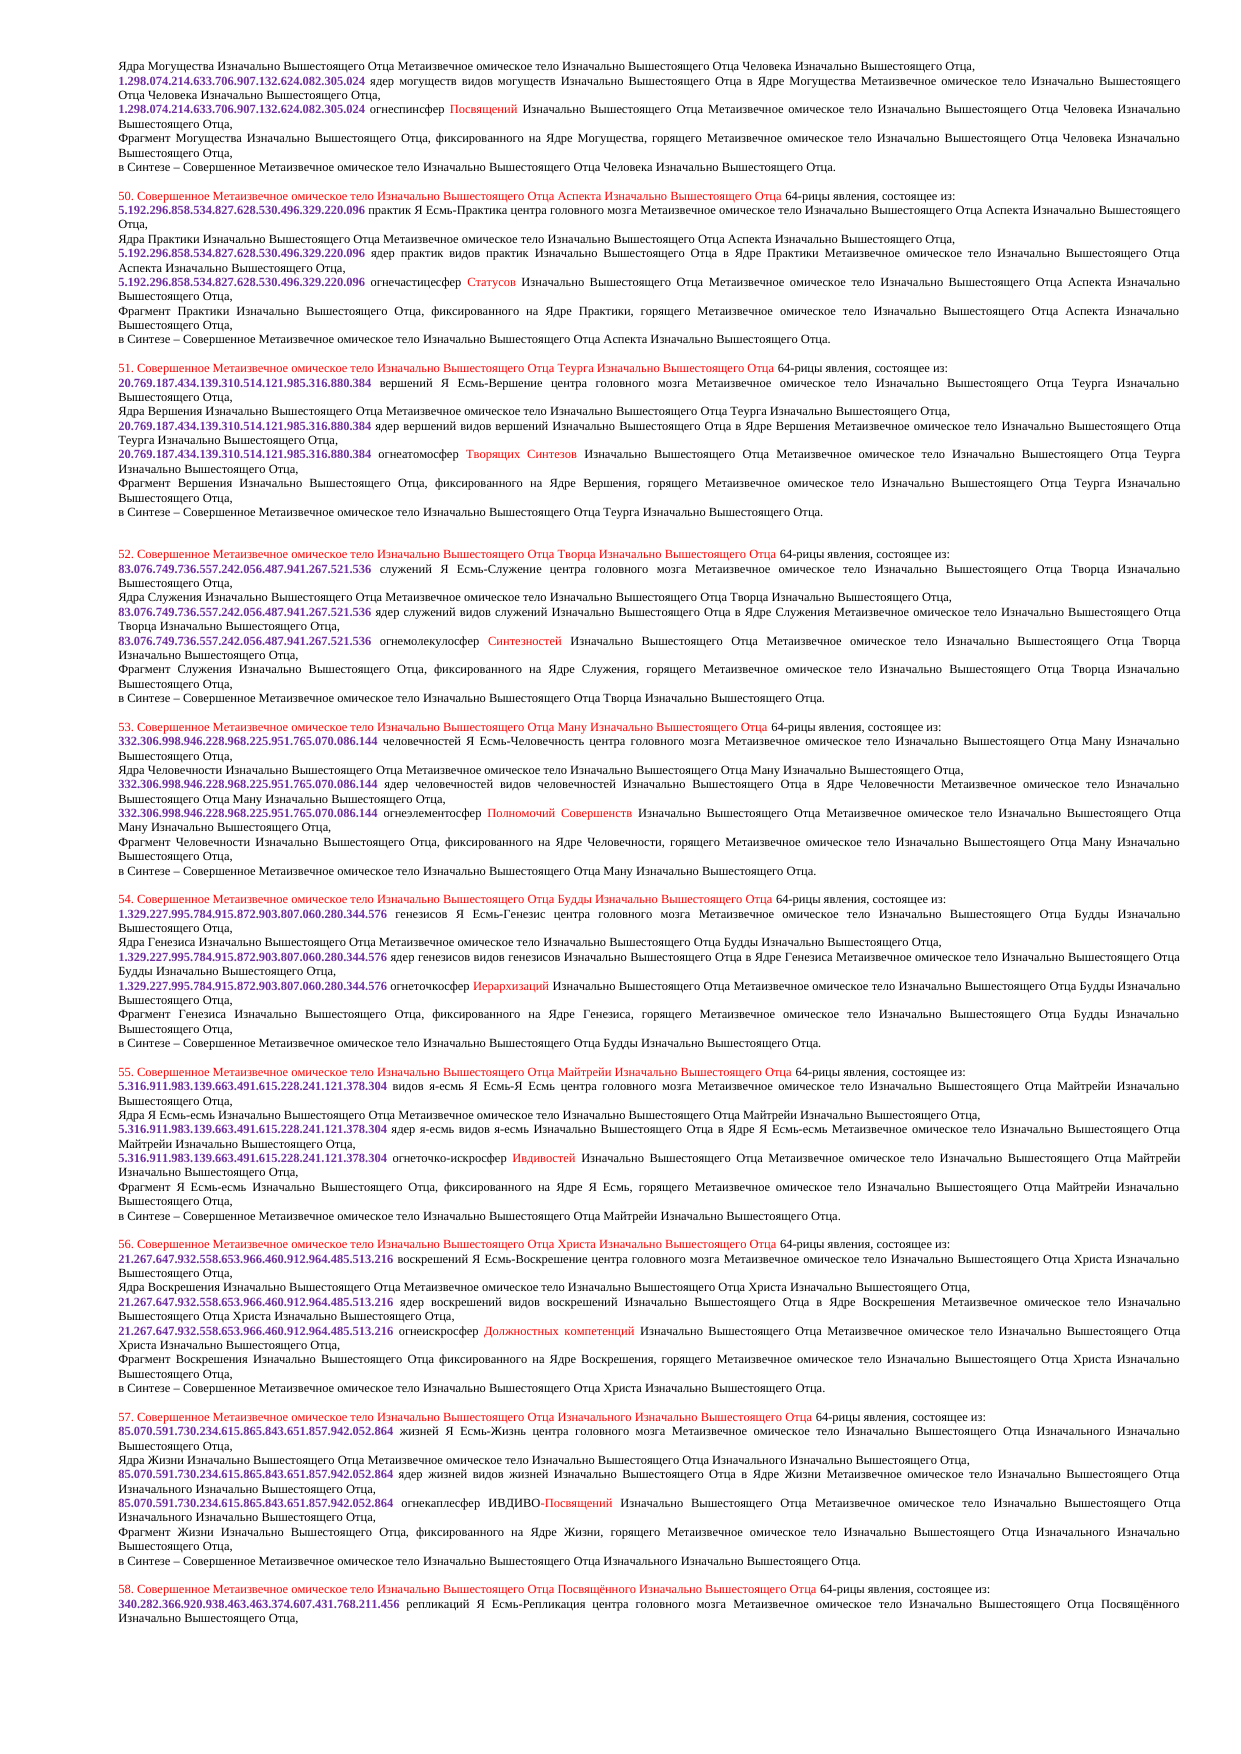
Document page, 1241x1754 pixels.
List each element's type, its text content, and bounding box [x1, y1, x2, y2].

text в Синтезе – Совершенное Метаизвечное омическое тело Изначально Вышестоящего Отца Изначального Изначально Вышестоящего Отца. [118, 1553, 1181, 1568]
text 85.070.591.730.234.615.865.843.651.857.942.052.864 огнекаплесфер ИВДИВО-Посвящений Изначально Вышестоящего Отца Метаизвечное омическое тело Изначально Вышестоящего Отца Изначального Изначально Вышестоящего Отца, [118, 1496, 1181, 1524]
text в Синтезе – Совершенное Метаизвечное омическое тело Изначально Вышестоящего Отца Аспекта Изначально Вышестоящего Отца. [118, 332, 1181, 347]
text в Синтезе – Совершенное Метаизвечное омическое тело Изначально Вышестоящего Отца Теурга Изначально Вышестоящего Отца. [118, 505, 1181, 519]
text 56. Совершенное Метаизвечное омическое тело Изначально Вышестоящего Отца Христа Изначально Вышестоящего Отца 64-рицы явления, состоящее из: [118, 1237, 1181, 1251]
text 21.267.647.932.558.653.966.460.912.964.485.513.216 воскрешений Я Есмь-Воскрешение центра головного мозга Метаизвечное омическое тело Изначально Вышестоящего Отца Христа Изначально Вышестоящего Отца, [118, 1251, 1181, 1280]
text 1.329.227.995.784.915.872.903.807.060.280.344.576 огнеточкосфер Иерархизаций Изначально Вышестоящего Отца Метаизвечное омическое тело Изначально Вышестоящего Отца Будды Изначально Вышестоящего Отца, [118, 978, 1181, 1007]
text Фрагмент Жизни Изначально Вышестоящего Отца, фиксированного на Ядре Жизни, горящего Метаизвечное омическое тело Изначально Вышестоящего Отца Изначального Изначально Вышестоящего Отца, [118, 1524, 1181, 1553]
text в Синтезе – Совершенное Метаизвечное омическое тело Изначально Вышестоящего Отца Будды Изначально Вышестоящего Отца. [118, 1036, 1181, 1050]
text 50. Совершенное Метаизвечное омическое тело Изначально Вышестоящего Отца Аспекта Изначально Вышестоящего Отца 64-рицы явления, состоящее из: [118, 188, 1181, 203]
text в Синтезе – Совершенное Метаизвечное омическое тело Изначально Вышестоящего Отца Человека Изначально Вышестоящего Отца. [118, 160, 1181, 174]
text Фрагмент Человечности Изначально Вышестоящего Отца, фиксированного на Ядре Человечности, горящего Метаизвечное омическое тело Изначально Вышестоящего Отца Ману Изначально Вышестоящего Отца, [118, 834, 1181, 863]
text 332.306.998.946.228.968.225.951.765.070.086.144 ядер человечностей видов человечностей Изначально Вышестоящего Отца в Ядре Человечности Метаизвечное омическое тело Изначально Вышестоящего Отца Ману Изначально Вышестоящего Отца, [118, 777, 1181, 806]
text Ядра Вершения Изначально Вышестоящего Отца Метаизвечное омическое тело Изначально Вышестоящего Отца Теурга Изначально Вышестоящего Отца, [118, 404, 1181, 418]
text 83.076.749.736.557.242.056.487.941.267.521.536 служений Я Есмь-Служение центра головного мозга Метаизвечное омическое тело Изначально Вышестоящего Отца Творца Изначально Вышестоящего Отца, [118, 561, 1181, 590]
text 20.769.187.434.139.310.514.121.985.316.880.384 ядер вершений видов вершений Изначально Вышестоящего Отца в Ядре Вершения Метаизвечное омическое тело Изначально Вышестоящего Отца Теурга Изначально Вышестоящего Отца, [118, 418, 1181, 447]
text Фрагмент Служения Изначально Вышестоящего Отца, фиксированного на Ядре Служения, горящего Метаизвечное омическое тело Изначально Вышестоящего Отца Творца Изначально Вышестоящего Отца, [118, 662, 1181, 691]
text в Синтезе – Совершенное Метаизвечное омическое тело Изначально Вышестоящего Отца Христа Изначально Вышестоящего Отца. [118, 1381, 1181, 1395]
text 5.192.296.858.534.827.628.530.496.329.220.096 практик Я Есмь-Практика центра головного мозга Метаизвечное омическое тело Изначально Вышестоящего Отца Аспекта Изначально Вышестоящего Отца, [118, 203, 1181, 232]
text Фрагмент Воскрешения Изначально Вышестоящего Отца фиксированного на Ядре Воскрешения, горящего Метаизвечное омическое тело Изначально Вышестоящего Отца Христа Изначально Вышестоящего Отца, [118, 1352, 1181, 1381]
text 85.070.591.730.234.615.865.843.651.857.942.052.864 ядер жизней видов жизней Изначально Вышестоящего Отца в Ядре Жизни Метаизвечное омическое тело Изначально Вышестоящего Отца Изначального Изначально Вышестоящего Отца, [118, 1467, 1181, 1496]
text 20.769.187.434.139.310.514.121.985.316.880.384 вершений Я Есмь-Вершение центра головного мозга Метаизвечное омическое тело Изначально Вышестоящего Отца Теурга Изначально Вышестоящего Отца, [118, 375, 1181, 404]
text Фрагмент Генезиса Изначально Вышестоящего Отца, фиксированного на Ядре Генезиса, горящего Метаизвечное омическое тело Изначально Вышестоящего Отца Будды Изначально Вышестоящего Отца, [118, 1007, 1181, 1036]
text Фрагмент Могущества Изначально Вышестоящего Отца, фиксированного на Ядре Могущества, горящего Метаизвечное омическое тело Изначально Вышестоящего Отца Человека Изначально Вышестоящего Отца, [118, 131, 1181, 160]
text 5.316.911.983.139.663.491.615.228.241.121.378.304 огнеточко-искросфер Ивдивостей Изначально Вышестоящего Отца Метаизвечное омическое тело Изначально Вышестоящего Отца Майтрейи Изначально Вышестоящего Отца, [118, 1151, 1181, 1179]
text 51. Совершенное Метаизвечное омическое тело Изначально Вышестоящего Отца Теурга Изначально Вышестоящего Отца 64-рицы явления, состоящее из: [118, 361, 1181, 375]
text 5.316.911.983.139.663.491.615.228.241.121.378.304 видов я-есмь Я Есмь-Я Есмь центра головного мозга Метаизвечное омическое тело Изначально Вышестоящего Отца Майтрейи Изначально Вышестоящего Отца, [118, 1079, 1181, 1108]
text Фрагмент Вершения Изначально Вышестоящего Отца, фиксированного на Ядре Вершения, горящего Метаизвечное омическое тело Изначально Вышестоящего Отца Теурга Изначально Вышестоящего Отца, [118, 476, 1181, 505]
text 55. Совершенное Метаизвечное омическое тело Изначально Вышестоящего Отца Майтрейи Изначально Вышестоящего Отца 64-рицы явления, состоящее из: [118, 1064, 1181, 1079]
text 20.769.187.434.139.310.514.121.985.316.880.384 огнеатомосфер Творящих Синтезов Изначально Вышестоящего Отца Метаизвечное омическое тело Изначально Вышестоящего Отца Теурга Изначально Вышестоящего Отца, [118, 447, 1181, 476]
text в Синтезе – Совершенное Метаизвечное омическое тело Изначально Вышестоящего Отца Ману Изначально Вышестоящего Отца. [118, 863, 1181, 878]
text 5.316.911.983.139.663.491.615.228.241.121.378.304 ядер я-есмь видов я-есмь Изначально Вышестоящего Отца в Ядре Я Есмь-есмь Метаизвечное омическое тело Изначально Вышестоящего Отца Майтрейи Изначально Вышестоящего Отца, [118, 1122, 1181, 1151]
text 1.329.227.995.784.915.872.903.807.060.280.344.576 ядер генезисов видов генезисов Изначально Вышестоящего Отца в Ядре Генезиса Метаизвечное омическое тело Изначально Вышестоящего Отца Будды Изначально Вышестоящего Отца, [118, 949, 1181, 978]
text 340.282.366.920.938.463.463.374.607.431.768.211.456 репликаций Я Есмь-Репликация центра головного мозга Метаизвечное омическое тело Изначально Вышестоящего Отца Посвящённого Изначально Вышестоящего Отца, [118, 1596, 1181, 1625]
text 1.298.074.214.633.706.907.132.624.082.305.024 огнеспинсфер Посвящений Изначально Вышестоящего Отца Метаизвечное омическое тело Изначально Вышестоящего Отца Человека Изначально Вышестоящего Отца, [118, 102, 1181, 131]
text Фрагмент Практики Изначально Вышестоящего Отца, фиксированного на Ядре Практики, горящего Метаизвечное омическое тело Изначально Вышестоящего Отца Аспекта Изначально Вышестоящего Отца, [118, 303, 1181, 332]
text 85.070.591.730.234.615.865.843.651.857.942.052.864 жизней Я Есмь-Жизнь центра головного мозга Метаизвечное омическое тело Изначально Вышестоящего Отца Изначального Изначально Вышестоящего Отца, [118, 1424, 1181, 1453]
text 83.076.749.736.557.242.056.487.941.267.521.536 ядер служений видов служений Изначально Вышестоящего Отца в Ядре Служения Метаизвечное омическое тело Изначально Вышестоящего Отца Творца Изначально Вышестоящего Отца, [118, 604, 1181, 633]
text 332.306.998.946.228.968.225.951.765.070.086.144 огнеэлементосфер Полномочий Совершенств Изначально Вышестоящего Отца Метаизвечное омическое тело Изначально Вышестоящего Отца Ману Изначально Вышестоящего Отца, [118, 806, 1181, 834]
text в Синтезе – Совершенное Метаизвечное омическое тело Изначально Вышестоящего Отца Майтрейи Изначально Вышестоящего Отца. [118, 1208, 1181, 1223]
text 83.076.749.736.557.242.056.487.941.267.521.536 огнемолекулосфер Синтезностей Изначально Вышестоящего Отца Метаизвечное омическое тело Изначально Вышестоящего Отца Творца Изначально Вышестоящего Отца, [118, 633, 1181, 662]
text 332.306.998.946.228.968.225.951.765.070.086.144 человечностей Я Есмь-Человечность центра головного мозга Метаизвечное омическое тело Изначально Вышестоящего Отца Ману Изначально Вышестоящего Отца, [118, 734, 1181, 763]
text 21.267.647.932.558.653.966.460.912.964.485.513.216 ядер воскрешений видов воскрешений Изначально Вышестоящего Отца в Ядре Воскрешения Метаизвечное омическое тело Изначально Вышестоящего Отца Христа Изначально Вышестоящего Отца, [118, 1294, 1181, 1323]
text в Синтезе – Совершенное Метаизвечное омическое тело Изначально Вышестоящего Отца Творца Изначально Вышестоящего Отца. [118, 691, 1181, 705]
text 53. Совершенное Метаизвечное омическое тело Изначально Вышестоящего Отца Ману Изначально Вышестоящего Отца 64-рицы явления, состоящее из: [118, 719, 1181, 734]
text 1.298.074.214.633.706.907.132.624.082.305.024 ядер могуществ видов могуществ Изначально Вышестоящего Отца в Ядре Могущества Метаизвечное омическое тело Изначально Вышестоящего Отца Человека Изначально Вышестоящего Отца, [118, 73, 1181, 102]
text 1.329.227.995.784.915.872.903.807.060.280.344.576 генезисов Я Есмь-Генезис центра головного мозга Метаизвечное омическое тело Изначально Вышестоящего Отца Будды Изначально Вышестоящего Отца, [118, 906, 1181, 935]
text 57. Совершенное Метаизвечное омическое тело Изначально Вышестоящего Отца Изначального Изначально Вышестоящего Отца 64-рицы явления, состоящее из: [118, 1409, 1181, 1424]
text Ядра Жизни Изначально Вышестоящего Отца Метаизвечное омическое тело Изначально Вышестоящего Отца Изначального Изначально Вышестоящего Отца, [118, 1453, 1181, 1467]
text Ядра Я Есмь-есмь Изначально Вышестоящего Отца Метаизвечное омическое тело Изначально Вышестоящего Отца Майтрейи Изначально Вышестоящего Отца, [118, 1108, 1181, 1122]
text Ядра Служения Изначально Вышестоящего Отца Метаизвечное омическое тело Изначально Вышестоящего Отца Творца Изначально Вышестоящего Отца, [118, 590, 1181, 604]
text Фрагмент Я Есмь-есмь Изначально Вышестоящего Отца, фиксированного на Ядре Я Есмь, горящего Метаизвечное омическое тело Изначально Вышестоящего Отца Майтрейи Изначально Вышестоящего Отца, [118, 1179, 1181, 1208]
text Ядра Воскрешения Изначально Вышестоящего Отца Метаизвечное омическое тело Изначально Вышестоящего Отца Христа Изначально Вышестоящего Отца, [118, 1280, 1181, 1294]
text 5.192.296.858.534.827.628.530.496.329.220.096 огнечастицесфер Статусов Изначально Вышестоящего Отца Метаизвечное омическое тело Изначально Вышестоящего Отца Аспекта Изначально Вышестоящего Отца, [118, 275, 1181, 303]
text Ядра Могущества Изначально Вышестоящего Отца Метаизвечное омическое тело Изначально Вышестоящего Отца Человека Изначально Вышестоящего Отца, [118, 59, 1181, 73]
text 54. Совершенное Метаизвечное омическое тело Изначально Вышестоящего Отца Будды Изначально Вышестоящего Отца 64-рицы явления, состоящее из: [118, 892, 1181, 906]
text Ядра Генезиса Изначально Вышестоящего Отца Метаизвечное омическое тело Изначально Вышестоящего Отца Будды Изначально Вышестоящего Отца, [118, 935, 1181, 949]
text Ядра Практики Изначально Вышестоящего Отца Метаизвечное омическое тело Изначально Вышестоящего Отца Аспекта Изначально Вышестоящего Отца, [118, 232, 1181, 246]
text 52. Совершенное Метаизвечное омическое тело Изначально Вышестоящего Отца Творца Изначально Вышестоящего Отца 64-рицы явления, состоящее из: [118, 547, 1181, 561]
text 21.267.647.932.558.653.966.460.912.964.485.513.216 огнеискросфер Должностных компетенций Изначально Вышестоящего Отца Метаизвечное омическое тело Изначально Вышестоящего Отца Христа Изначально Вышестоящего Отца, [118, 1323, 1181, 1352]
text 5.192.296.858.534.827.628.530.496.329.220.096 ядер практик видов практик Изначально Вышестоящего Отца в Ядре Практики Метаизвечное омическое тело Изначально Вышестоящего Отца Аспекта Изначально Вышестоящего Отца, [118, 246, 1181, 275]
text Ядра Человечности Изначально Вышестоящего Отца Метаизвечное омическое тело Изначально Вышестоящего Отца Ману Изначально Вышестоящего Отца, [118, 763, 1181, 777]
text 58. Совершенное Метаизвечное омическое тело Изначально Вышестоящего Отца Посвящённого Изначально Вышестоящего Отца 64-рицы явления, состоящее из: [118, 1582, 1181, 1596]
